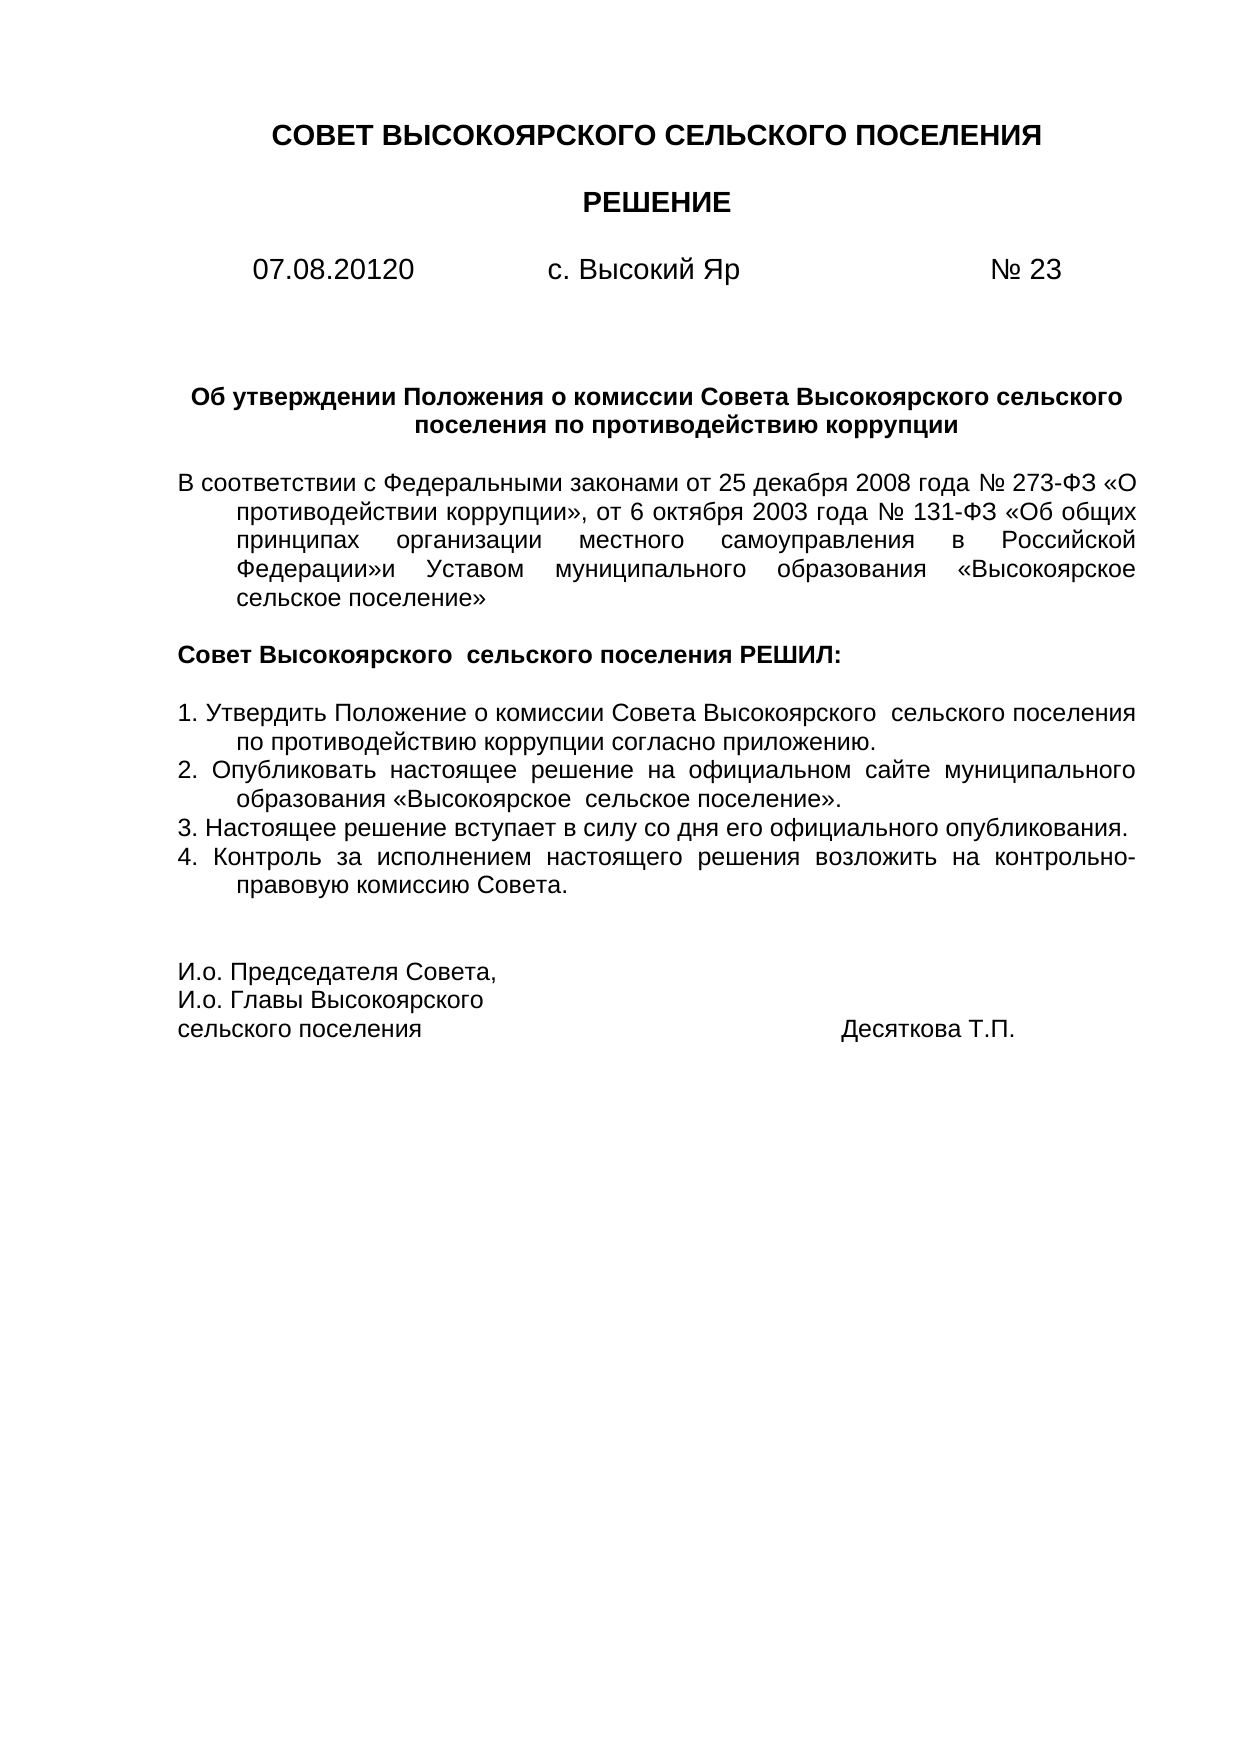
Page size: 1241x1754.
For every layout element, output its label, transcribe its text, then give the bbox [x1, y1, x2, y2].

text сельского поселения Десяткова Т.П. [177, 1014, 1137, 1043]
text Совет Высокоярского сельского поселения РЕШИЛ: [177, 640, 1137, 669]
text РЕШЕНИЕ [177, 185, 1137, 219]
text И.о. Главы Высокоярского [177, 985, 1137, 1014]
text СОВЕТ ВЫСОКОЯРСКОГО СЕЛЬСКОГО ПОСЕЛЕНИЯ [177, 118, 1137, 152]
text Об утверждении Положения о комиссии Совета Высокоярского сельского поселения по противодействию коррупции [177, 382, 1137, 439]
text В соответствии с Федеральными законами от 25 декабря 2008 года № 273-ФЗ «О противодействии коррупции», от 6 октября 2003 года № 131-ФЗ «Об общих принципах организации местного самоуправления в Российской Федерации»и Уставом муниципального образования «Высокоярское сельское поселение» [177, 468, 1137, 612]
text 4. Контроль за исполнением настоящего решения возложить на контрольно-правовую комиссию Совета. [177, 842, 1137, 899]
text 1. Утвердить Положение о комиссии Совета Высокоярского сельского поселения по противодействию коррупции согласно приложению. [177, 698, 1137, 755]
text 3. Настоящее решение вступает в силу со дня его официального опубликования. [177, 813, 1137, 842]
text 07.08.20120 с. Высокий Яр № 23 [177, 252, 1137, 286]
text 2. Опубликовать настоящее решение на официальном сайте муниципального образования «Высокоярское сельское поселение». [177, 755, 1137, 813]
text И.о. Председателя Совета, [177, 957, 1137, 985]
